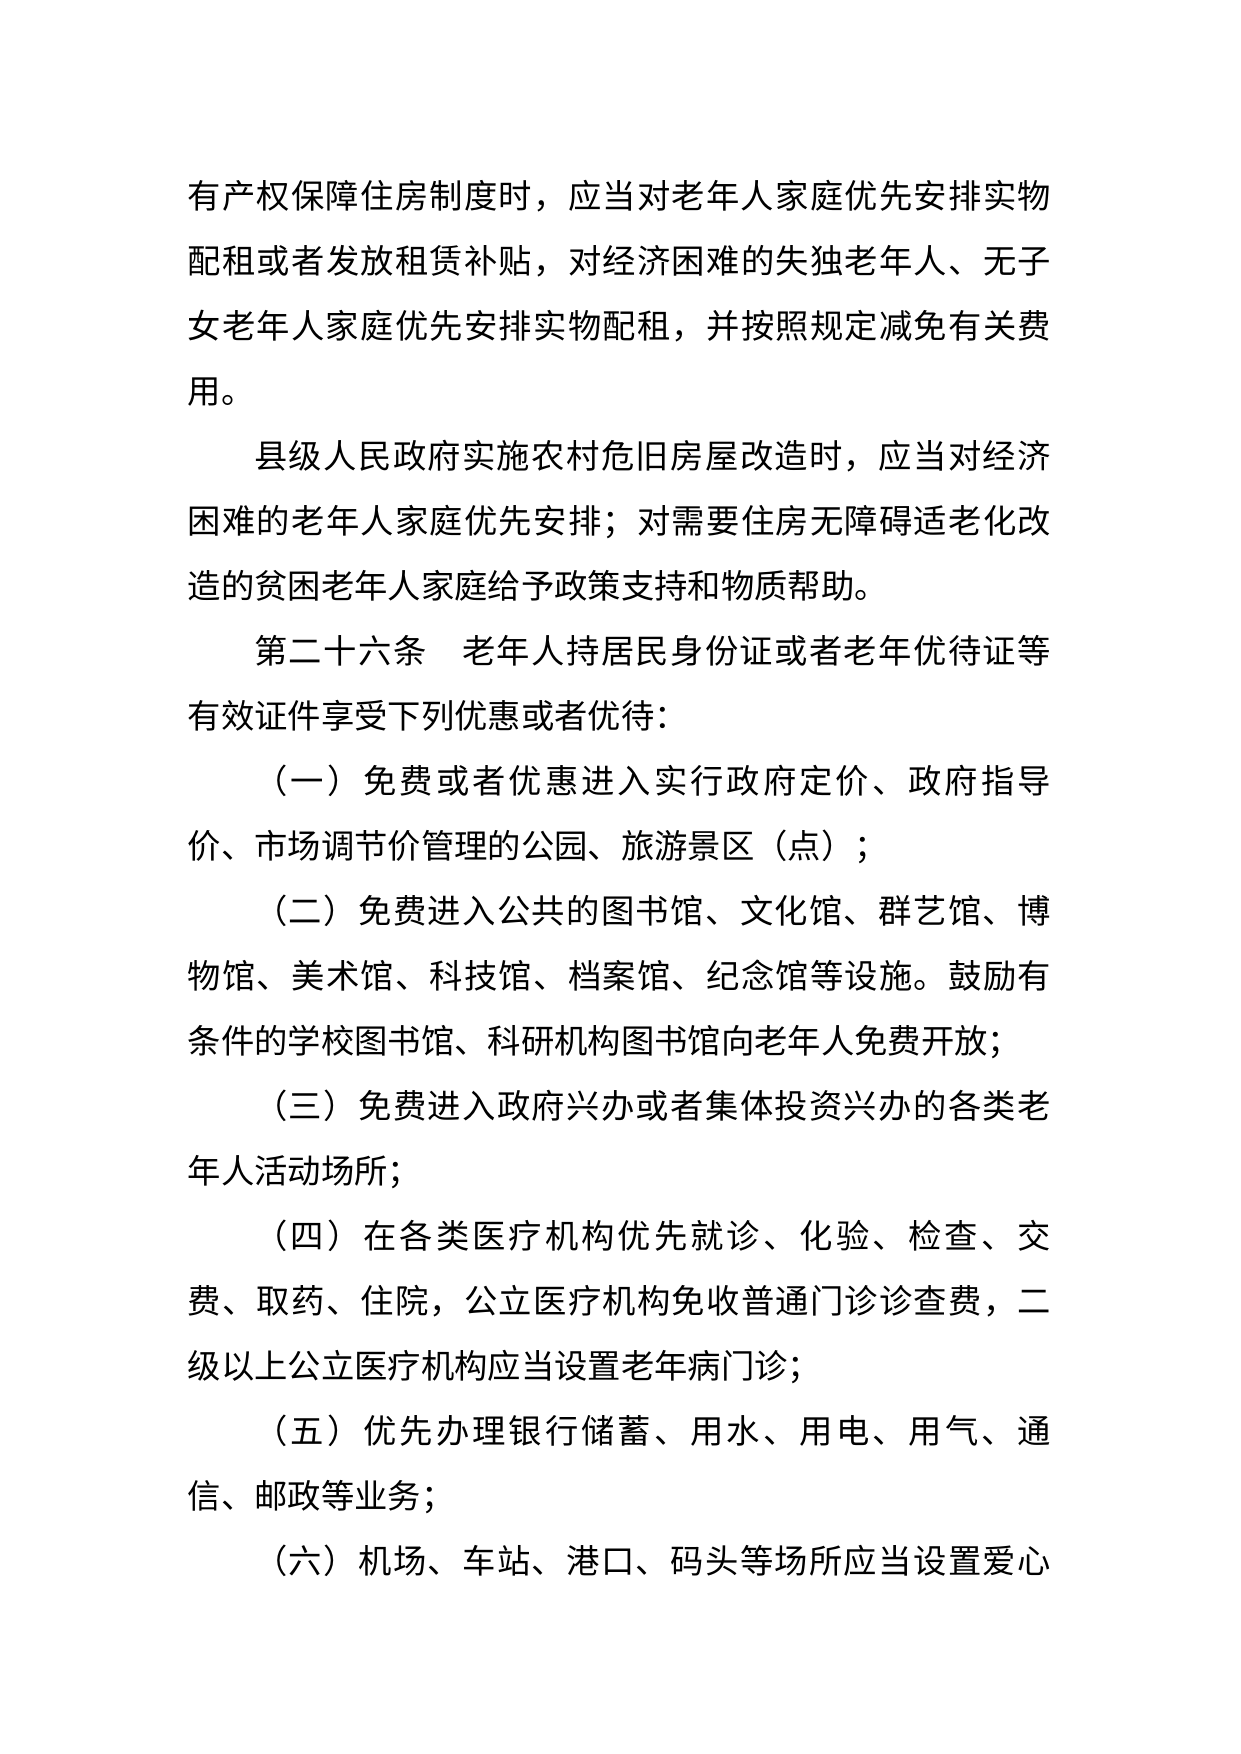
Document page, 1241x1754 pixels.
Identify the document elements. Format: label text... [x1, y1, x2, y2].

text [187, 162, 1053, 422]
text （三）免费进入政府兴办或者集体投资兴办的各类老年人活动场所； [187, 1072, 1053, 1202]
text （二）免费进入公共的图书馆、文化馆、群艺馆、博物馆、美术馆、科技馆、档案馆、纪念馆等设施。鼓励有条件的学校图书馆、科研机构图书馆向老年人免费开放； [187, 877, 1053, 1072]
text （一）免费或者优惠进入实行政府定价、政府指导价、市场调节价管理的公园、旅游景区（点）； [187, 747, 1053, 877]
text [187, 1527, 1053, 1592]
text （四）在各类医疗机构优先就诊、化验、检查、交费、取药、住院，公立医疗机构免收普通门诊诊查费，二级以上公立医疗机构应当设置老年病门诊； [187, 1202, 1053, 1397]
text 第二十六条 老年人持居民身份证或者老年优待证等有效证件享受下列优惠或者优待： [187, 617, 1053, 747]
text （五）优先办理银行储蓄、用水、用电、用气、通信、邮政等业务； [187, 1397, 1053, 1527]
text 县级人民政府实施农村危旧房屋改造时，应当对经济困难的老年人家庭优先安排；对需要住房无障碍适老化改造的贫困老年人家庭给予政策支持和物质帮助。 [187, 422, 1053, 617]
